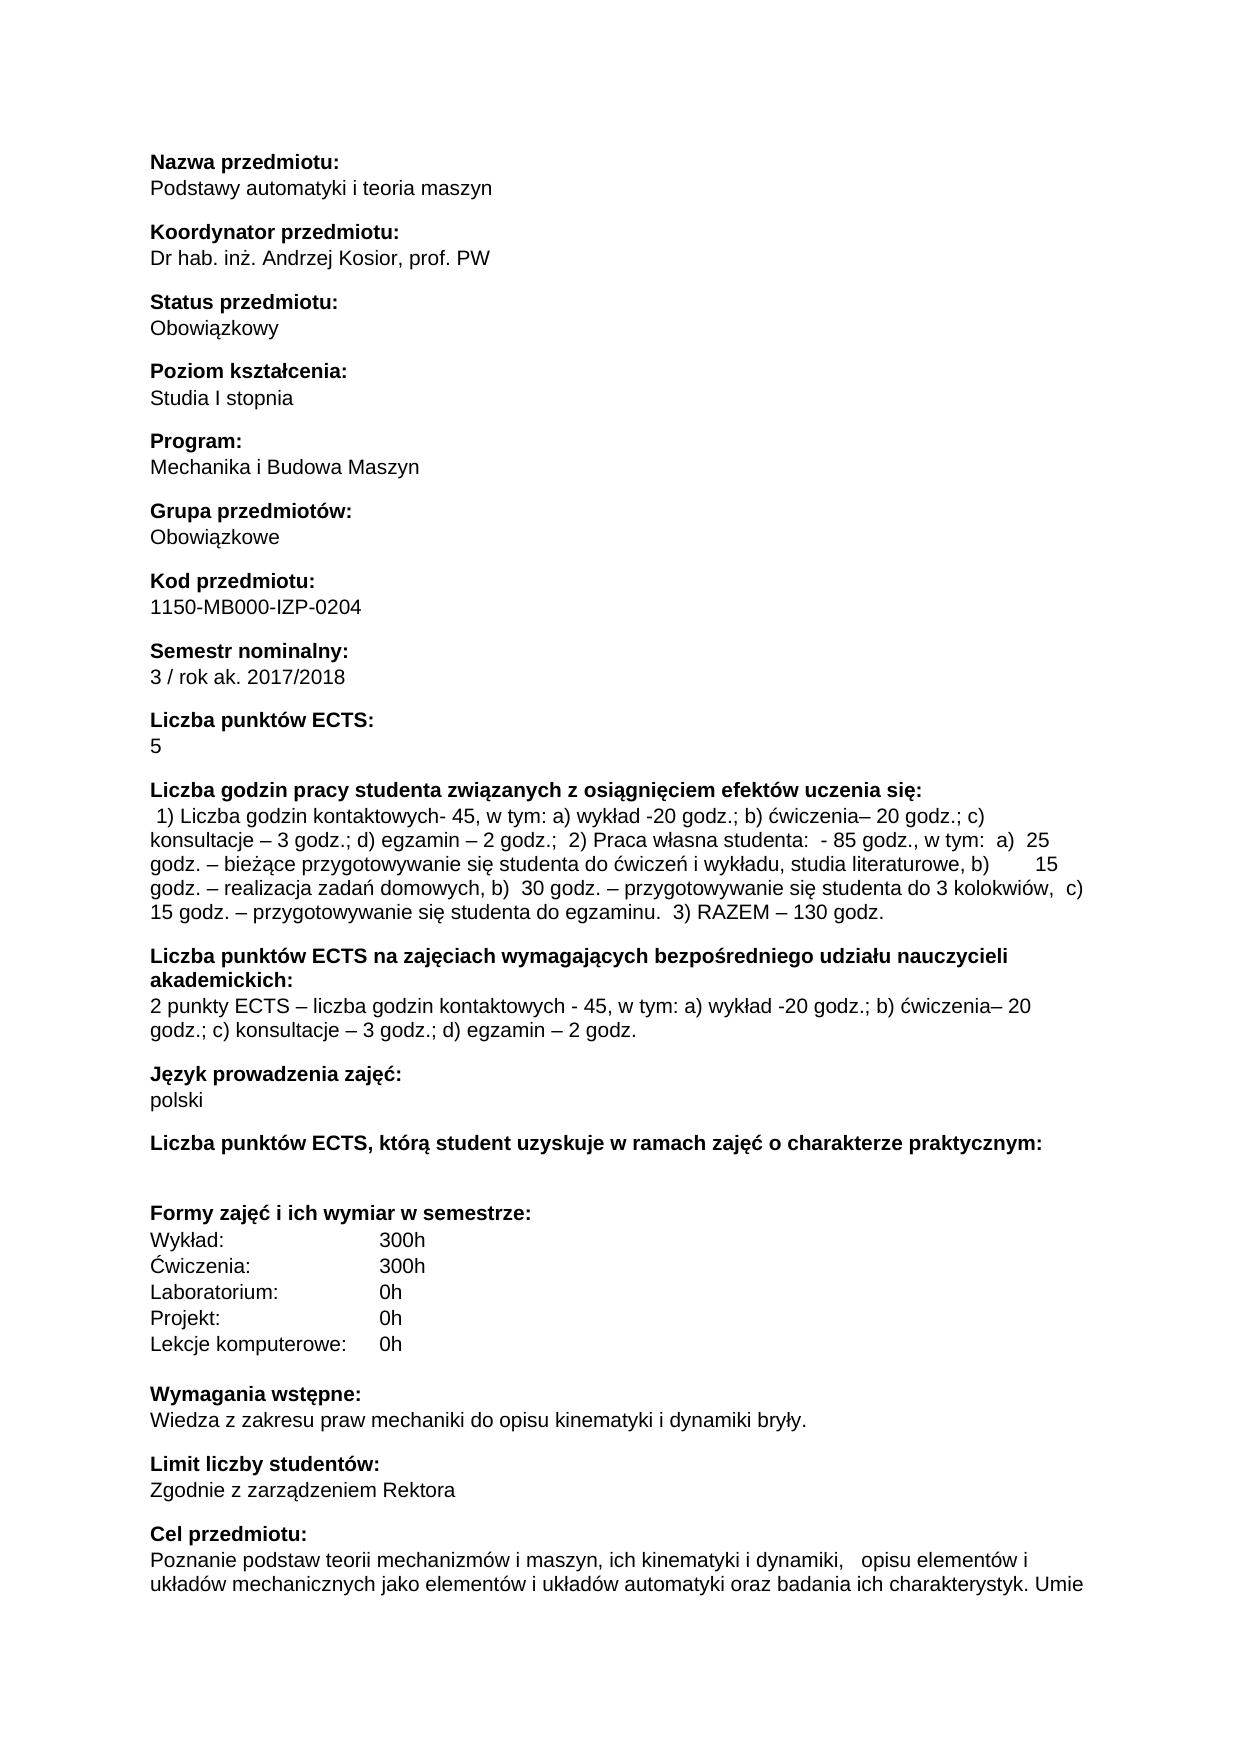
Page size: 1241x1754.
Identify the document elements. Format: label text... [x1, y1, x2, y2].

text Liczba punktów ECTS: [150, 708, 1090, 732]
text Dr hab. inż. Andrzej Kosior, prof. PW [150, 246, 1090, 270]
table_cell 0h [369, 1330, 597, 1356]
text Limit liczby studentów: [150, 1452, 1090, 1476]
text Studia I stopnia [150, 385, 1090, 409]
table_cell Laboratorium: [140, 1280, 367, 1304]
table_header 300h [369, 1228, 597, 1252]
text 5 [150, 734, 1090, 758]
text Grupa przedmiotów: [150, 499, 1090, 523]
text Mechanika i Budowa Maszyn [150, 455, 1090, 479]
text Wiedza z zakresu praw mechaniki do opisu kinematyki i dynamiki bryły. [150, 1408, 1090, 1432]
text Kod przedmiotu: [150, 569, 1090, 593]
text Status przedmiotu: [150, 289, 1090, 313]
text Wymagania wstępne: [150, 1382, 1090, 1406]
text Obowiązkowy [150, 316, 1090, 339]
text 3 / rok ak. 2017/2018 [150, 664, 1090, 688]
text Semestr nominalny: [150, 638, 1090, 662]
table_cell 300h [369, 1252, 597, 1278]
table_cell 0h [369, 1304, 597, 1330]
text Formy zajęć i ich wymiar w semestrze: [150, 1201, 1090, 1225]
text Nazwa przedmiotu: [150, 150, 1090, 174]
table_header Wykład: [140, 1228, 367, 1252]
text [150, 1547, 1090, 1595]
text Program: [150, 429, 1090, 453]
text Język prowadzenia zajęć: [150, 1061, 1090, 1085]
text 2 punkty ECTS – liczba godzin kontaktowych - 45, w tym: a) wykład -20 godz.; b) ćwiczenia– 20 godz.; c) konsultacje – 3 godz.; d) egzamin – 2 godz. [150, 994, 1090, 1042]
table_cell Lekcje komputerowe: [140, 1332, 367, 1356]
text Koordynator przedmiotu: [150, 220, 1090, 244]
text 1) Liczba godzin kontaktowych- 45, w tym: a) wykład -20 godz.; b) ćwiczenia– 20 godz.; c) konsultacje – 3 godz.; d) egzamin – 2 godz.; 2) Praca własna studenta: - 85 godz., w tym: a) 25 godz. – bieżące przygotowywanie się studenta do ćwiczeń i wykładu, studia literaturowe, b) 15 godz. – realizacja zadań domowych, b) 30 godz. – przygotowywanie się studenta do 3 kolokwiów, c) 15 godz. – przygotowywanie się studenta do egzaminu. 3) RAZEM – 130 godz. [150, 804, 1090, 924]
text 1150-MB000-IZP-0204 [150, 595, 1090, 619]
table_cell Ćwiczenia: [140, 1254, 367, 1278]
table_cell 0h [369, 1278, 597, 1304]
text Liczba punktów ECTS na zajęciach wymagających bezpośredniego udziału nauczycieli akademickich: [150, 944, 1090, 992]
text Zgodnie z zarządzeniem Rektora [150, 1478, 1090, 1502]
text Liczba godzin pracy studenta związanych z osiągnięciem efektów uczenia się: [150, 778, 1090, 802]
text Podstawy automatyki i teoria maszyn [150, 176, 1090, 200]
text polski [150, 1087, 1090, 1111]
text Cel przedmiotu: [150, 1521, 1090, 1545]
text Liczba punktów ECTS, którą student uzyskuje w ramach zajęć o charakterze praktycznym: [150, 1131, 1090, 1155]
table_cell Projekt: [140, 1306, 367, 1330]
text Obowiązkowe [150, 525, 1090, 549]
text Poziom kształcenia: [150, 359, 1090, 383]
